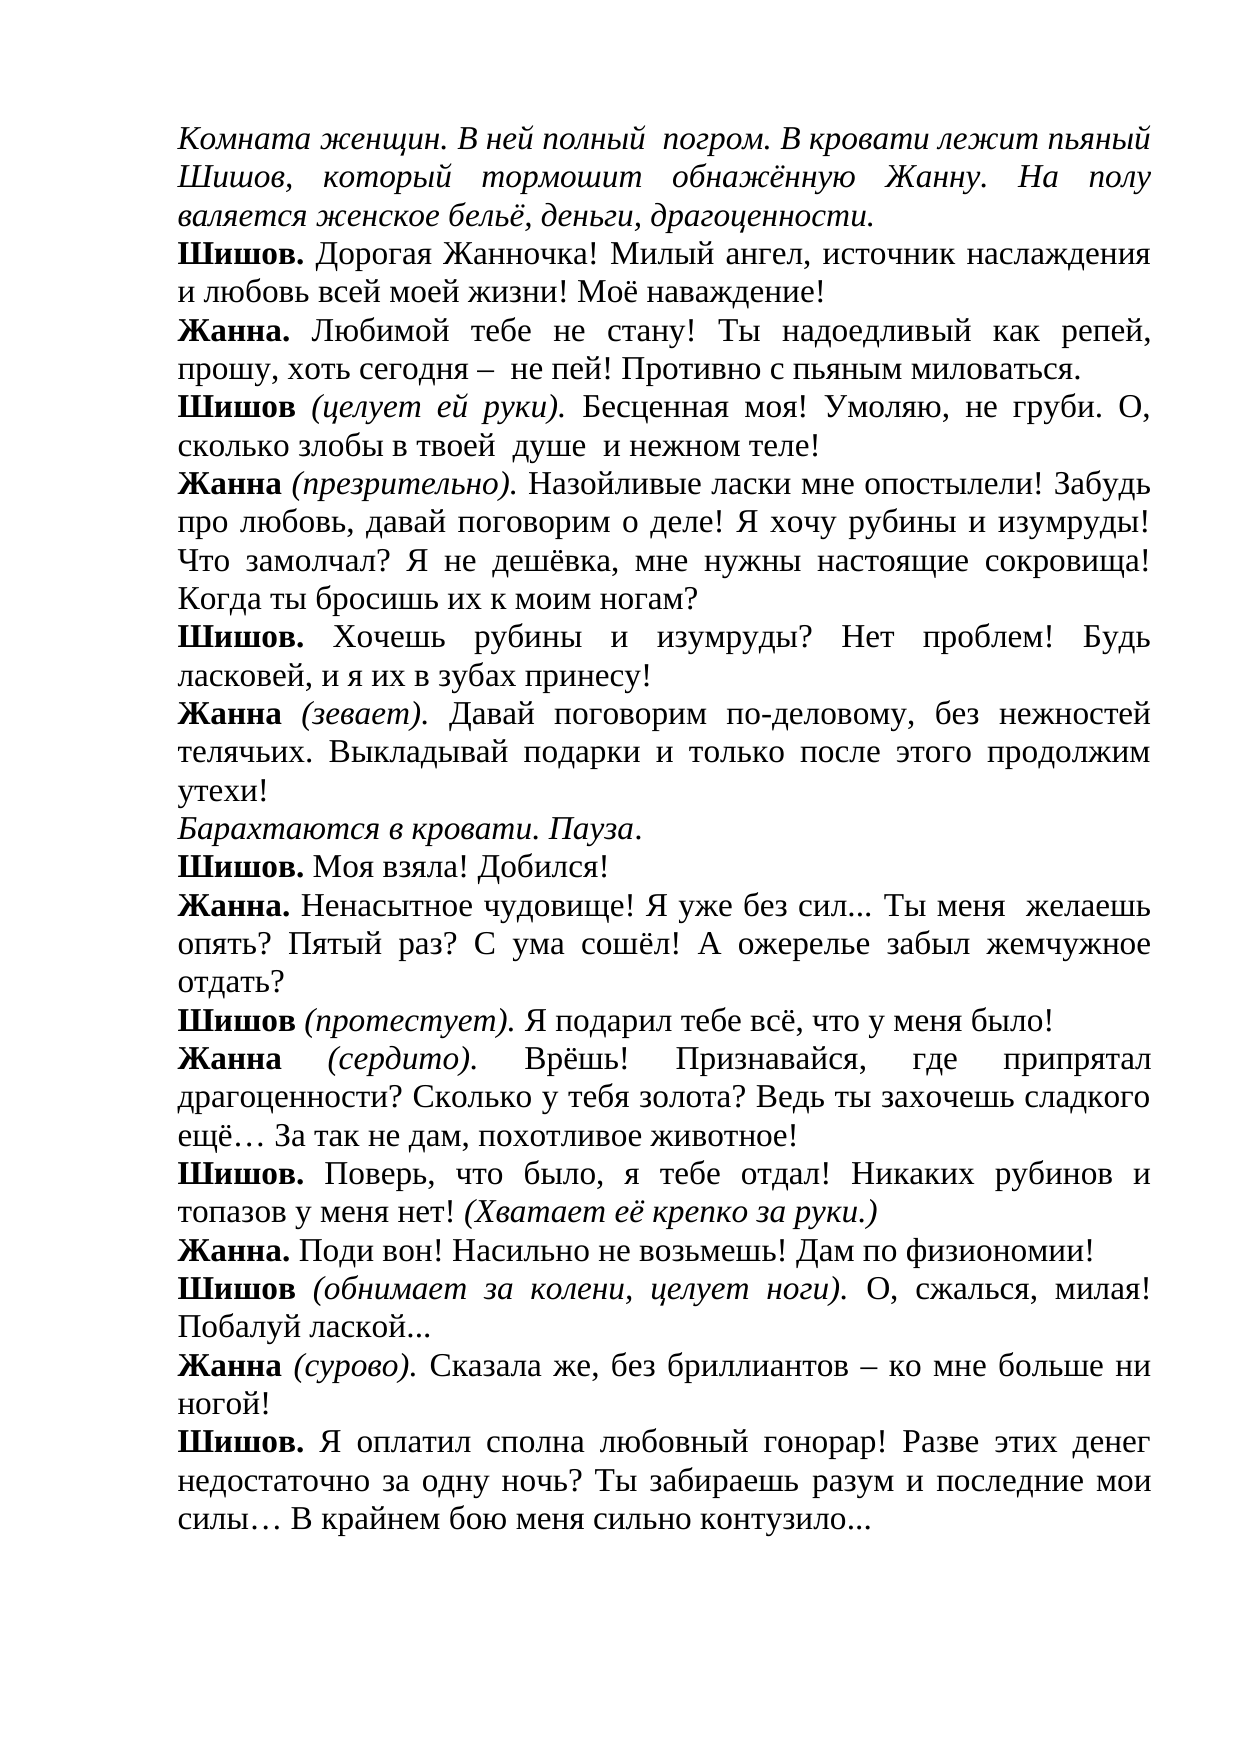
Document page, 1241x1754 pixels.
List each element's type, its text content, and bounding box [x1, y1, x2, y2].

text Шишов. Хочешь рубины и изумруды? Нет проблем! Будь ласковей, и я их в зубах принесу! [177, 616, 1152, 693]
text Жанна. Ненасытное чудовище! Я уже без сил... Ты меня желаешь опять? Пятый раз? С ума сошёл! А ожерелье забыл жемчужное отдать? [177, 885, 1152, 1000]
text Шишов. Я оплатил сполна любовный гонорар! Разве этих денег недостаточно за одну ночь? Ты забираешь разум и последние мои силы… В крайнем бою меня сильно контузило... [177, 1421, 1152, 1536]
text Жанна. Любимой тебе не стану! Ты надоедливый как репей, прошу, хоть сегодня – не пей! Противно с пьяным миловаться. [177, 310, 1152, 386]
text Шишов (протестует). Я подарил тебе всё, что у меня было! [177, 1000, 1152, 1038]
text Жанна (сурово). Сказала же, без бриллиантов – ко мне больше ни ногой! [177, 1345, 1152, 1421]
text Шишов (обнимает за колени, целует ноги). О, сжалься, милая! Побалуй лаской... [177, 1268, 1152, 1345]
text Шишов. Поверь, что было, я тебе отдал! Никаких рубинов и топазов у меня нет! (Хватает её крепко за руки.) [177, 1153, 1152, 1230]
text Жанна (презрительно). Назойливые ласки мне опостылели! Забудь про любовь, давай поговорим о деле! Я хочу рубины и изумруды! Что замолчал? Я не дешёвка, мне нужны настоящие сокровища! Когда ты бросишь их к моим ногам? [177, 463, 1152, 616]
text Барахтаются в кровати. Пауза. [177, 808, 1152, 846]
text Шишов. Моя взяла! Добился! [177, 846, 1152, 885]
text Жанна. Поди вон! Насильно не возьмешь! Дам по физиономии! [177, 1230, 1152, 1268]
text Шишов. Дорогая Жанночка! Милый ангел, источник наслаждения и любовь всей моей жизни! Моё наваждение! [177, 233, 1152, 310]
text Комната женщин. В ней полный погром. В кровати лежит пьяный Шишов, который тормошит обнажённую Жанну. На полу валяется женское бельё, деньги, драгоценности. [177, 118, 1152, 233]
text Шишов (целует ей руки). Бесценная моя! Умоляю, не груби. О, сколько злобы в твоей душе и нежном теле! [177, 386, 1152, 463]
text Жанна (сердито). Врёшь! Признавайся, где припрятал драгоценности? Сколько у тебя золота? Ведь ты захочешь сладкого ещё… За так не дам, похотливое животное! [177, 1038, 1152, 1153]
text Жанна (зевает). Давай поговорим по-деловому, без нежностей телячьих. Выкладывай подарки и только после этого продолжим утехи! [177, 693, 1152, 808]
